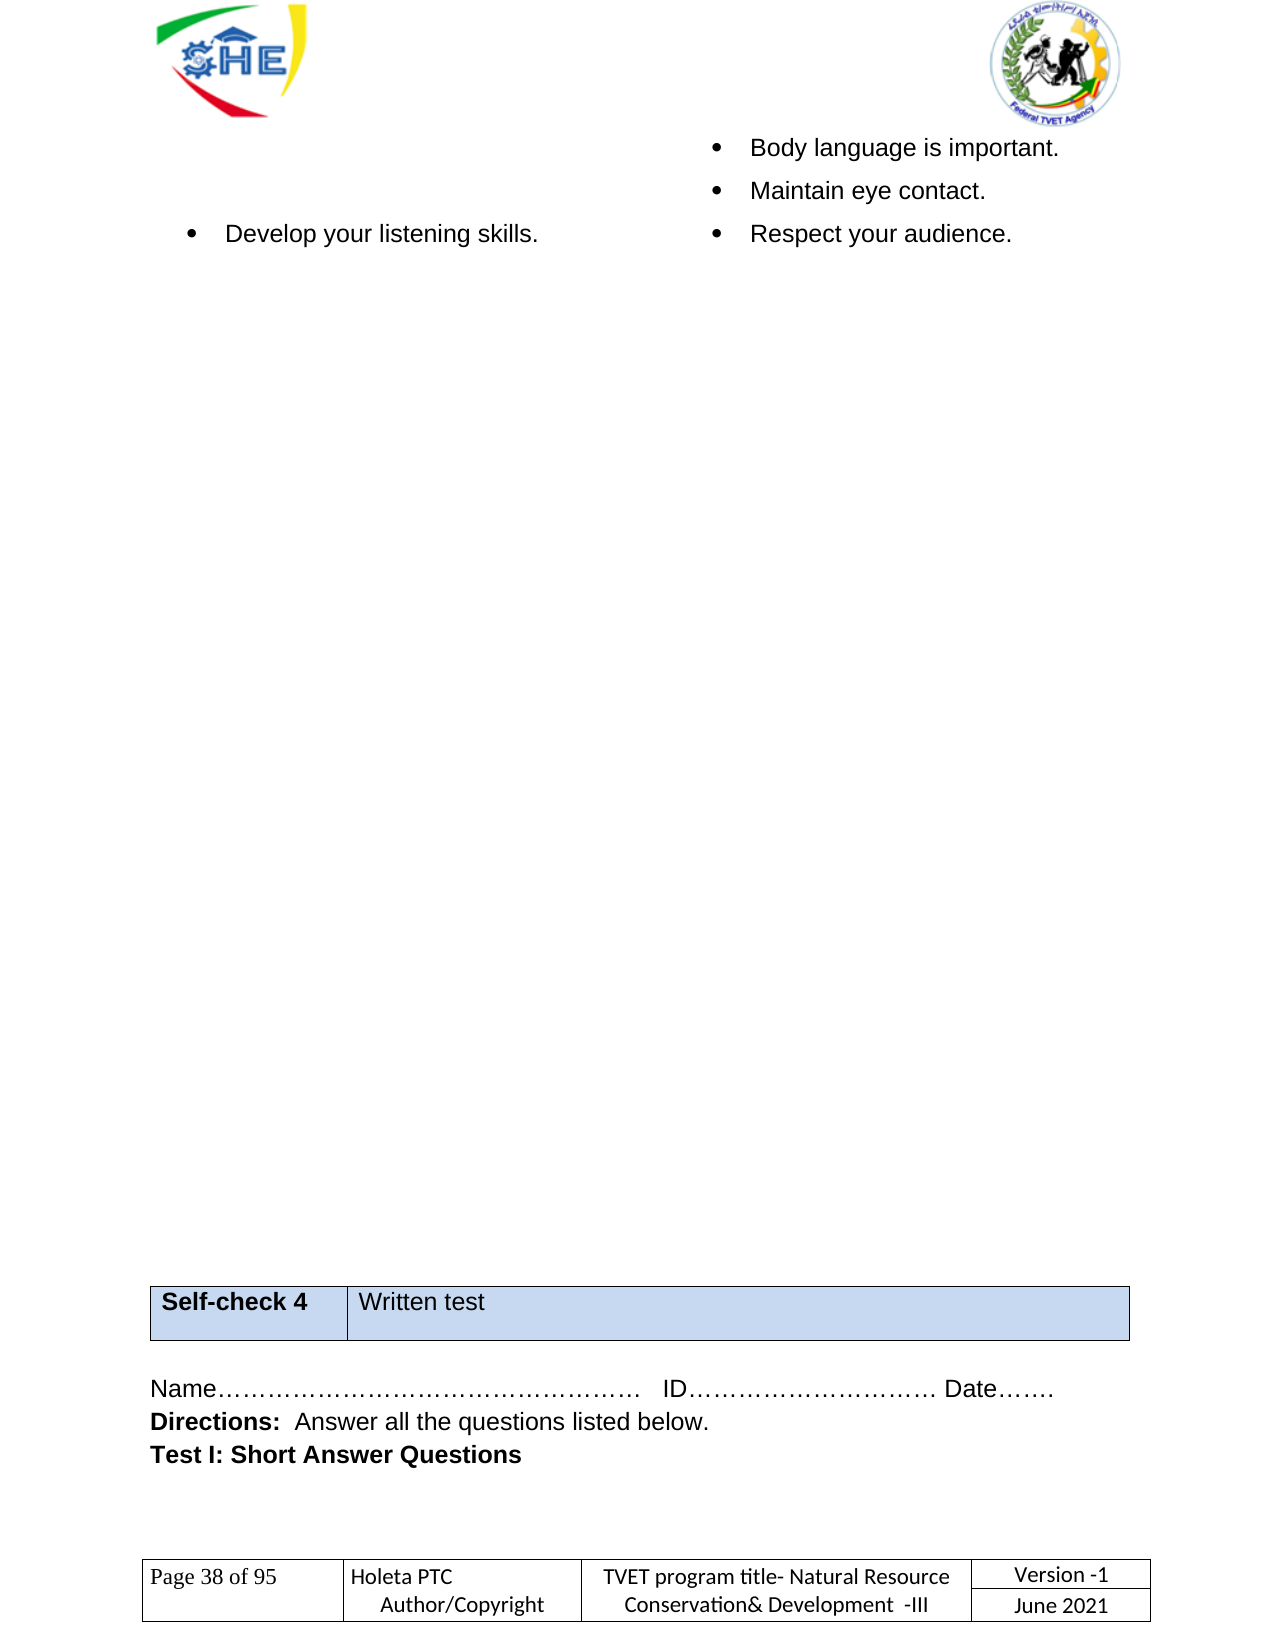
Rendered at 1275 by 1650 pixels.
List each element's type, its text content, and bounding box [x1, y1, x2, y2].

list Maintain eye contact. [712, 176, 1125, 205]
list Body language is important. [712, 133, 1125, 161]
picture [150, 0, 1125, 133]
text Directions: Answer all the questions listed below. [150, 1407, 1125, 1436]
table_header Self-check 4 [151, 1287, 347, 1340]
list Respect your audience. [712, 219, 1125, 248]
table_header Written test [348, 1287, 1129, 1340]
text Test I: Short Answer Questions [150, 1440, 1125, 1469]
list Develop your listening skills. [187, 219, 600, 248]
text Name…………………………………………… ID………………………… Date……. [150, 1374, 1125, 1403]
